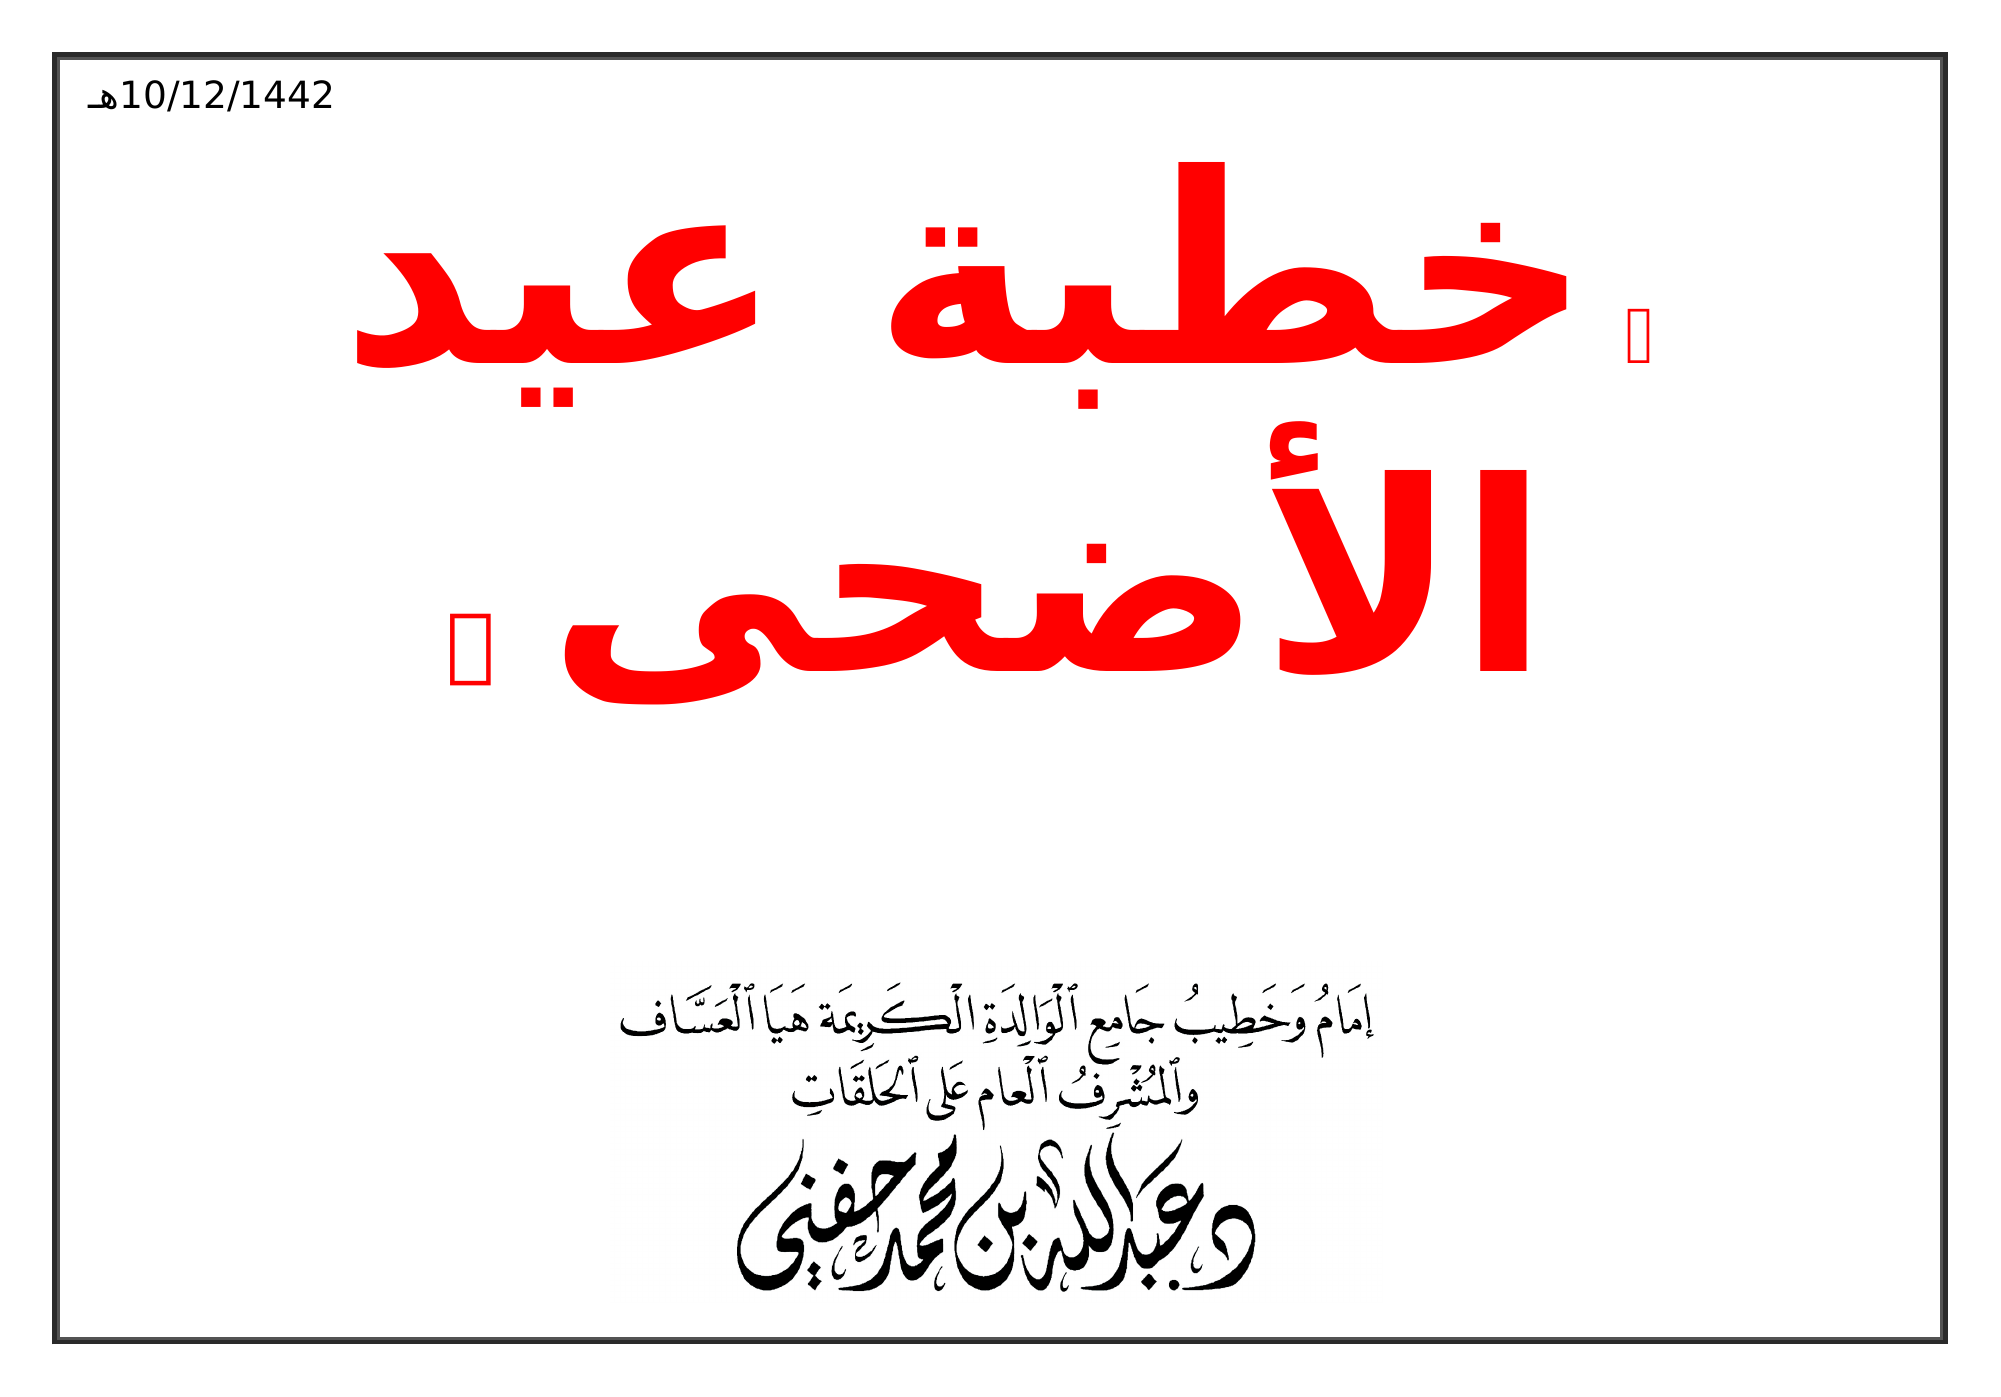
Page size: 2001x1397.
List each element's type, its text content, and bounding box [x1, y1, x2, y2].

text خطبة عيد الأضحى [89, 118, 1907, 734]
picture [610, 961, 1383, 1303]
